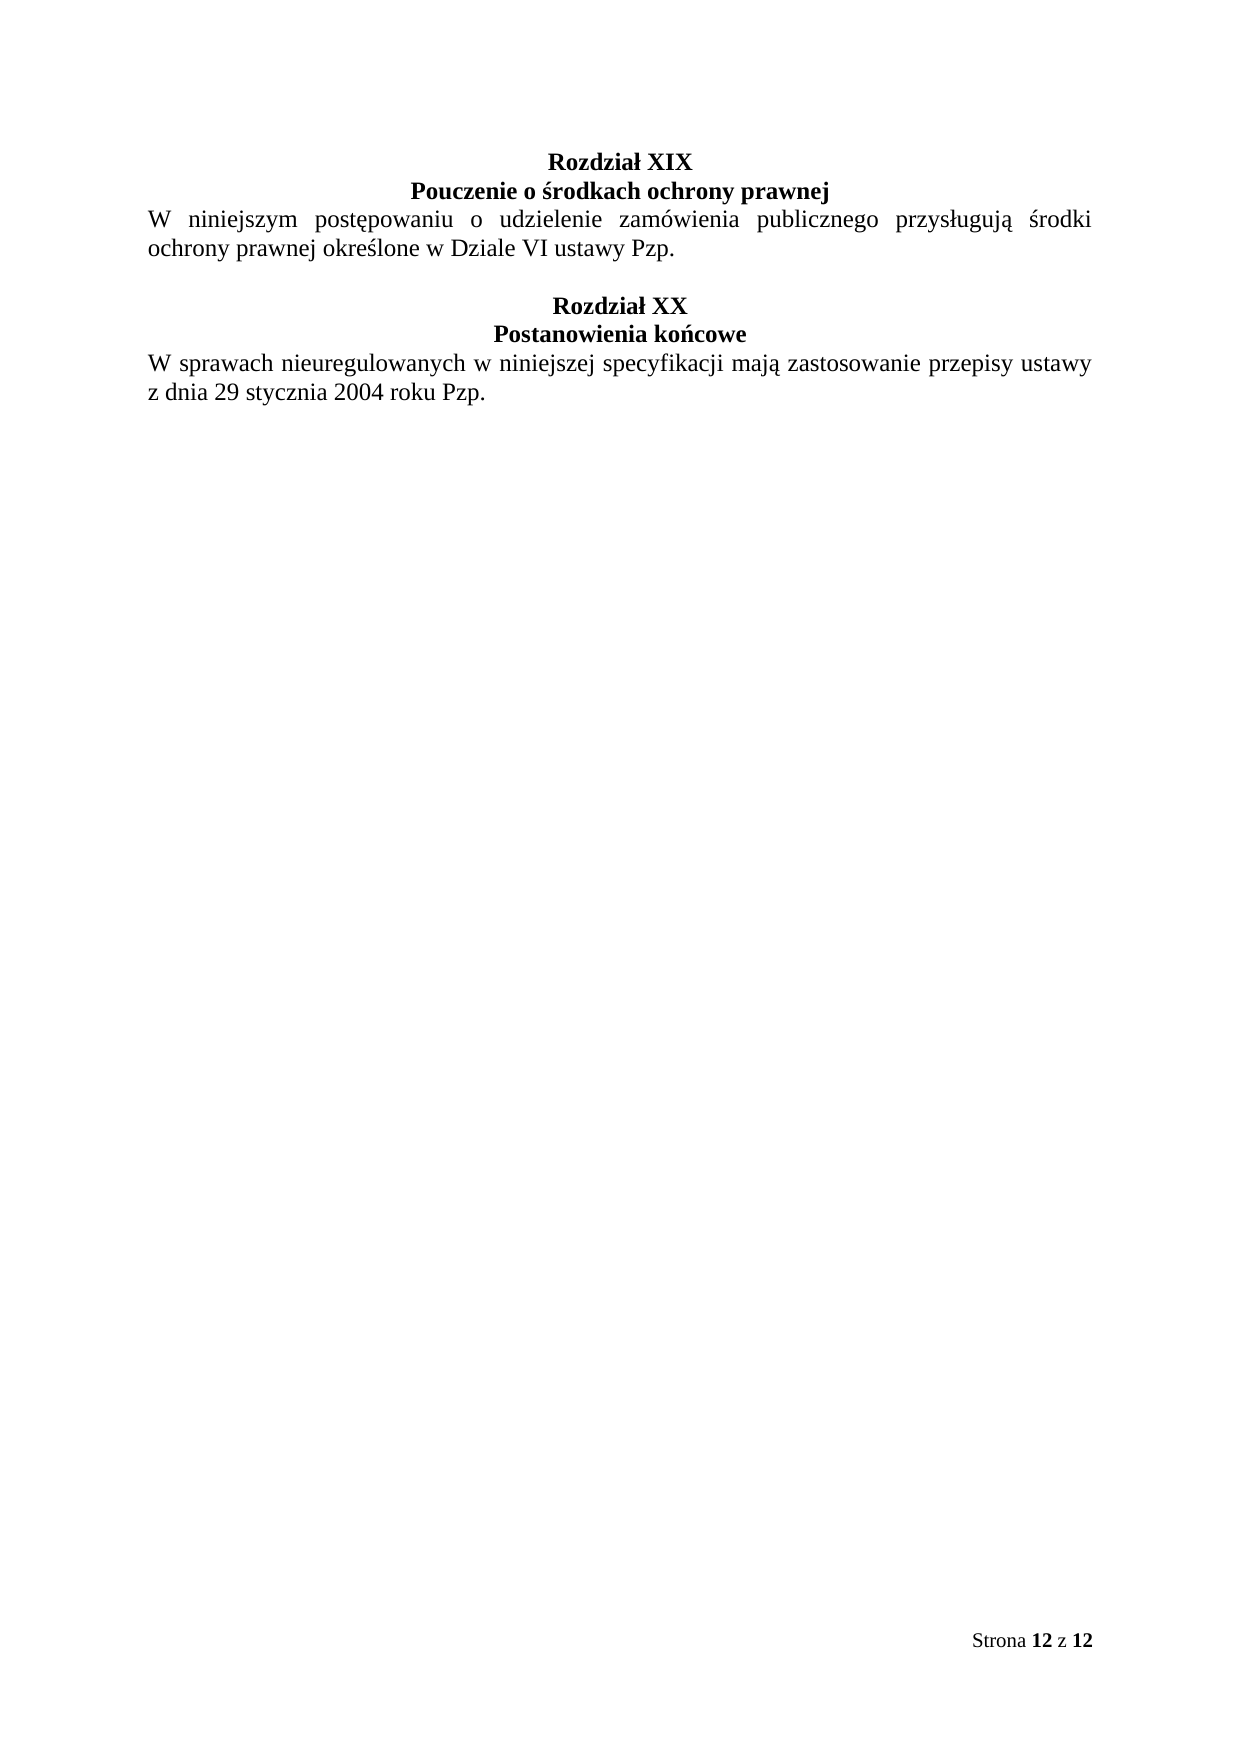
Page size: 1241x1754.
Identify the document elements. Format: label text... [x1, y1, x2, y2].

text W niniejszym postępowaniu o udzielenie zamówienia publicznego przysługują środki ochrony prawnej określone w Dziale VI ustawy Pzp. [148, 204, 1093, 262]
text Rozdział XIX [148, 147, 1093, 176]
text Pouczenie o środkach ochrony prawnej [148, 176, 1093, 204]
text W sprawach nieuregulowanych w niniejszej specyfikacji mają zastosowanie przepisy ustawy z dnia 29 stycznia 2004 roku Pzp. [148, 348, 1093, 406]
text Postanowienia końcowe [148, 319, 1093, 348]
text Rozdział XX [148, 291, 1093, 319]
